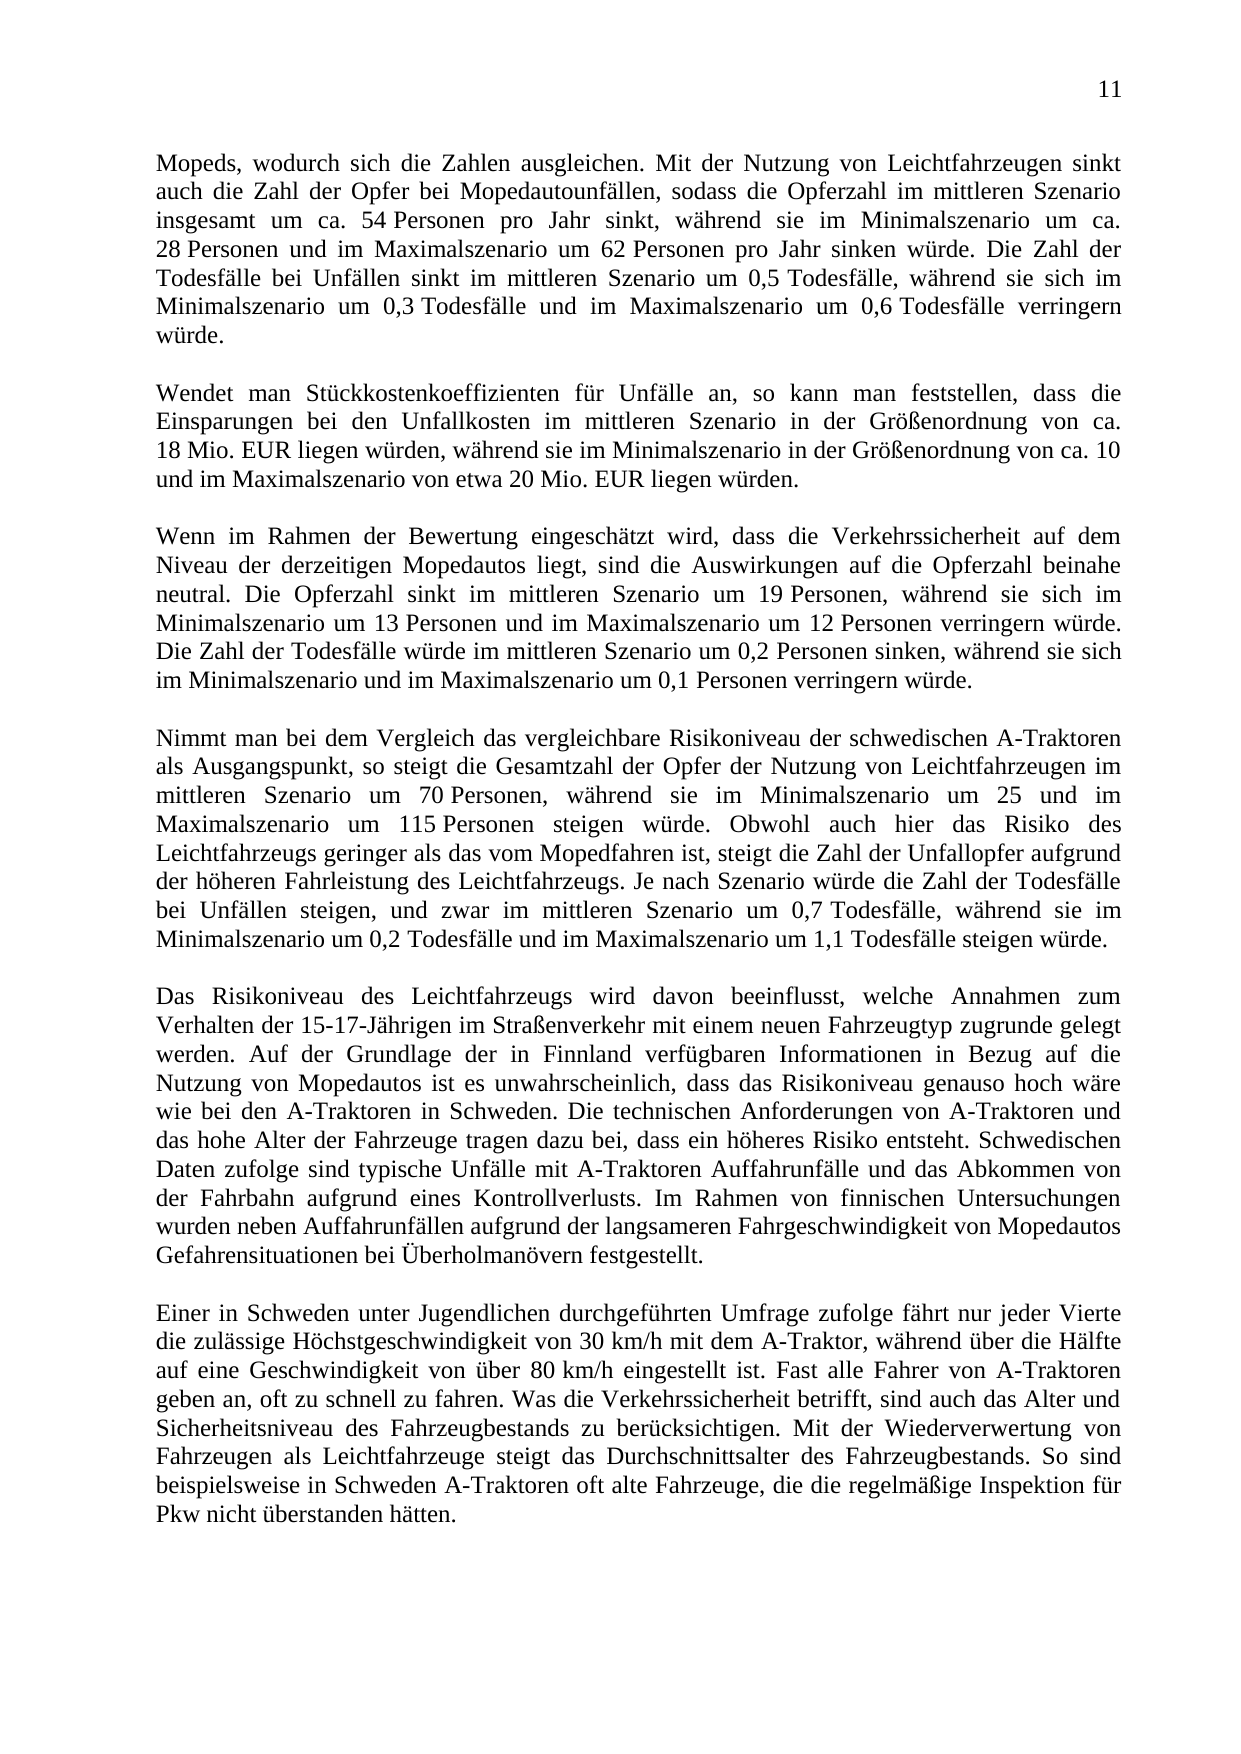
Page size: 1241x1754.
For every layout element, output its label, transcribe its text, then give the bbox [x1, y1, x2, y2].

text Wendet man Stückkostenkoeffizienten für Unfälle an, so kann man feststellen, dass die Einsparungen bei den Unfallkosten im mittleren Szenario in der Größenordnung von ca. 18 Mio. EUR liegen würden, während sie im Minimalszenario in der Größenordnung von ca. 10 und im Maximalszenario von etwa 20 Mio. EUR liegen würden. [156, 378, 1122, 493]
text Einer in Schweden unter Jugendlichen durchgeführten Umfrage zufolge fährt nur jeder Vierte die zulässige Höchstgeschwindigkeit von 30 km/h mit dem A-Traktor, während über die Hälfte auf eine Geschwindigkeit von über 80 km/h eingestellt ist. Fast alle Fahrer von A-Traktoren geben an, oft zu schnell zu fahren. Was die Verkehrssicherheit betrifft, sind auch das Alter und Sicherheitsniveau des Fahrzeugbestands zu berücksichtigen. Mit der Wiederverwertung von Fahrzeugen als Leichtfahrzeuge steigt das Durchschnittsalter des Fahrzeugbestands. So sind beispielsweise in Schweden A-Traktoren oft alte Fahrzeuge, die die regelmäßige Inspektion für Pkw nicht überstanden hätten. [156, 1298, 1122, 1528]
text Das Risikoniveau des Leichtfahrzeugs wird davon beeinflusst, welche Annahmen zum Verhalten der 15-17-Jährigen im Straßenverkehr mit einem neuen Fahrzeugtyp zugrunde gelegt werden. Auf der Grundlage der in Finnland verfügbaren Informationen in Bezug auf die Nutzung von Mopedautos ist es unwahrscheinlich, dass das Risikoniveau genauso hoch wäre wie bei den A-Traktoren in Schweden. Die technischen Anforderungen von A-Traktoren und das hohe Alter der Fahrzeuge tragen dazu bei, dass ein höheres Risiko entsteht. Schwedischen Daten zufolge sind typische Unfälle mit A-Traktoren Auffahrunfälle und das Abkommen von der Fahrbahn aufgrund eines Kontrollverlusts. Im Rahmen von finnischen Untersuchungen wurden neben Auffahrunfällen aufgrund der langsameren Fahrgeschwindigkeit von Mopedautos Gefahrensituationen bei Überholmanövern festgestellt. [156, 981, 1122, 1269]
text Nimmt man bei dem Vergleich das vergleichbare Risikoniveau der schwedischen A-Traktoren als Ausgangspunkt, so steigt die Gesamtzahl der Opfer der Nutzung von Leichtfahrzeugen im mittleren Szenario um 70 Personen, während sie im Minimalszenario um 25 und im Maximalszenario um 115 Personen steigen würde. Obwohl auch hier das Risiko des Leichtfahrzeugs geringer als das vom Mopedfahren ist, steigt die Zahl der Unfallopfer aufgrund der höheren Fahrleistung des Leichtfahrzeugs. Je nach Szenario würde die Zahl der Todesfälle bei Unfällen steigen, und zwar im mittleren Szenario um 0,7 Todesfälle, während sie im Minimalszenario um 0,2 Todesfälle und im Maximalszenario um 1,1 Todesfälle steigen würde. [156, 723, 1122, 953]
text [156, 148, 1122, 349]
text Wenn im Rahmen der Bewertung eingeschätzt wird, dass die Verkehrssicherheit auf dem Niveau der derzeitigen Mopedautos liegt, sind die Auswirkungen auf die Opferzahl beinahe neutral. Die Opferzahl sinkt im mittleren Szenario um 19 Personen, während sie sich im Minimalszenario um 13 Personen und im Maximalszenario um 12 Personen verringern würde. Die Zahl der Todesfälle würde im mittleren Szenario um 0,2 Personen sinken, während sie sich im Minimalszenario und im Maximalszenario um 0,1 Personen verringern würde. [156, 521, 1122, 694]
